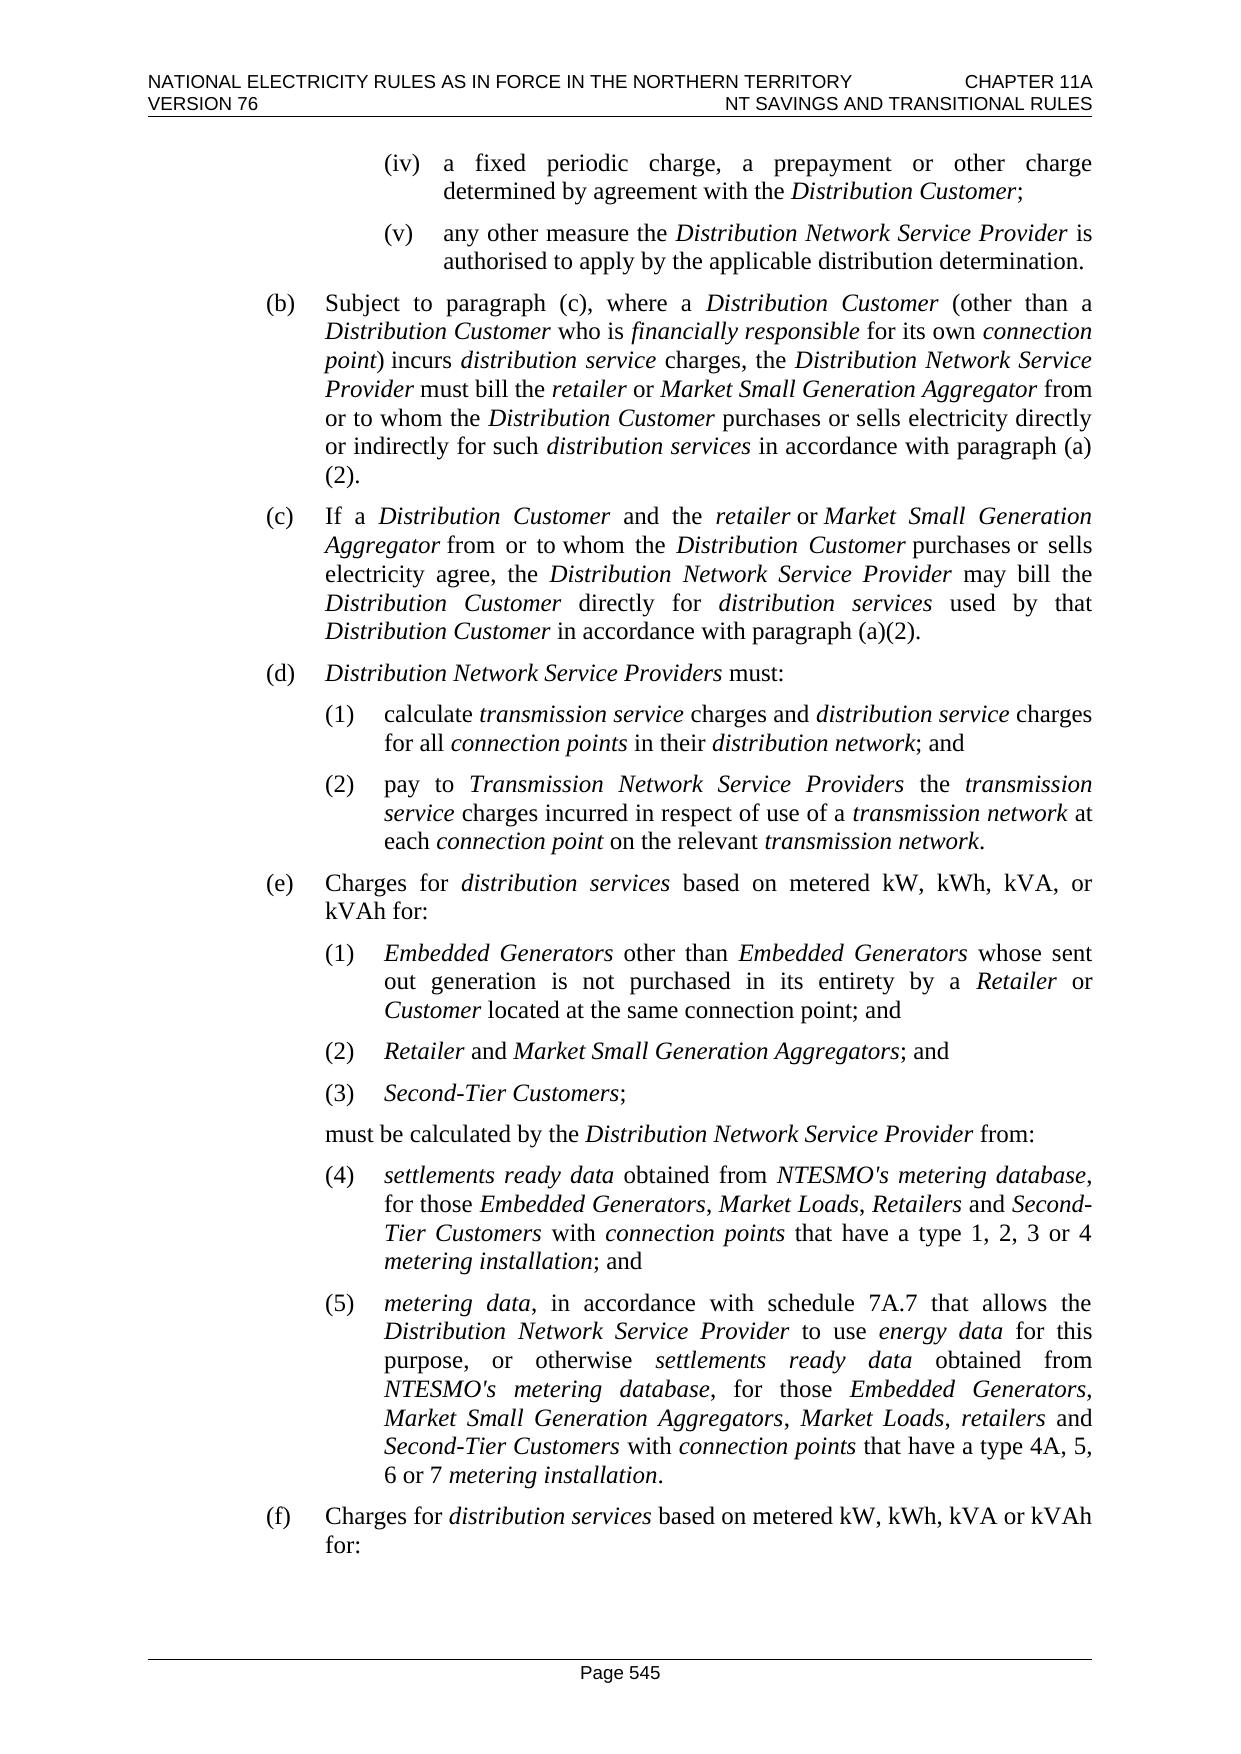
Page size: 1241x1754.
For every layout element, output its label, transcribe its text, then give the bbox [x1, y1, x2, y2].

list (f) Charges for distribution services based on metered kW, kWh, kVA or kVAh for: [266, 1501, 1092, 1559]
text must be calculated by the Distribution Network Service Provider from: [325, 1119, 1092, 1148]
list (2) pay to Transmission Network Service Providers the transmission service charges incurred in respect of use of a transmission network at each connection point on the relevant transmission network. [325, 769, 1092, 855]
list (iv) a fixed periodic charge, a prepayment or other charge determined by agreement with the Distribution Customer; [384, 148, 1092, 205]
list (3) Second-Tier Customers; [325, 1078, 1092, 1106]
list (b) Subject to paragraph (c), where a Distribution Customer (other than a Distribution Customer who is financially responsible for its own connection point) incurs distribution service charges, the Distribution Network Service Provider must bill the retailer or Market Small Generation Aggregator from or to whom the Distribution Customer purchases or sells electricity directly or indirectly for such distribution services in accordance with paragraph (a)(2). [266, 288, 1092, 489]
list (d) Distribution Network Service Providers must: [266, 658, 1092, 686]
list (c) If a Distribution Customer and the retailer or Market Small Generation Aggregator from or to whom the Distribution Customer purchases or sells electricity agree, the Distribution Network Service Provider may bill the Distribution Customer directly for distribution services used by that Distribution Customer in accordance with paragraph (a)(2). [266, 501, 1092, 645]
list (5) metering data, in accordance with schedule 7A.7 that allows the Distribution Network Service Provider to use energy data for this purpose, or otherwise settlements ready data obtained from NTESMO's metering database, for those Embedded Generators, Market Small Generation Aggregators, Market Loads, retailers and Second-Tier Customers with connection points that have a type 4A, 5, 6 or 7 metering installation. [325, 1288, 1092, 1489]
list (e) Charges for distribution services based on metered kW, kWh, kVA, or kVAh for: [266, 868, 1092, 925]
list (2) Retailer and Market Small Generation Aggregators; and [325, 1036, 1092, 1065]
list (1) calculate transmission service charges and distribution service charges for all connection points in their distribution network; and [325, 699, 1092, 756]
list (v) any other measure the Distribution Network Service Provider is authorised to apply by the applicable distribution determination. [384, 218, 1092, 275]
list (1) Embedded Generators other than Embedded Generators whose sent out generation is not purchased in its entirety by a Retailer or Customer located at the same connection point; and [325, 938, 1092, 1024]
list (4) settlements ready data obtained from NTESMO's metering database, for those Embedded Generators, Market Loads, Retailers and Second-Tier Customers with connection points that have a type 1, 2, 3 or 4 metering installation; and [325, 1160, 1092, 1275]
